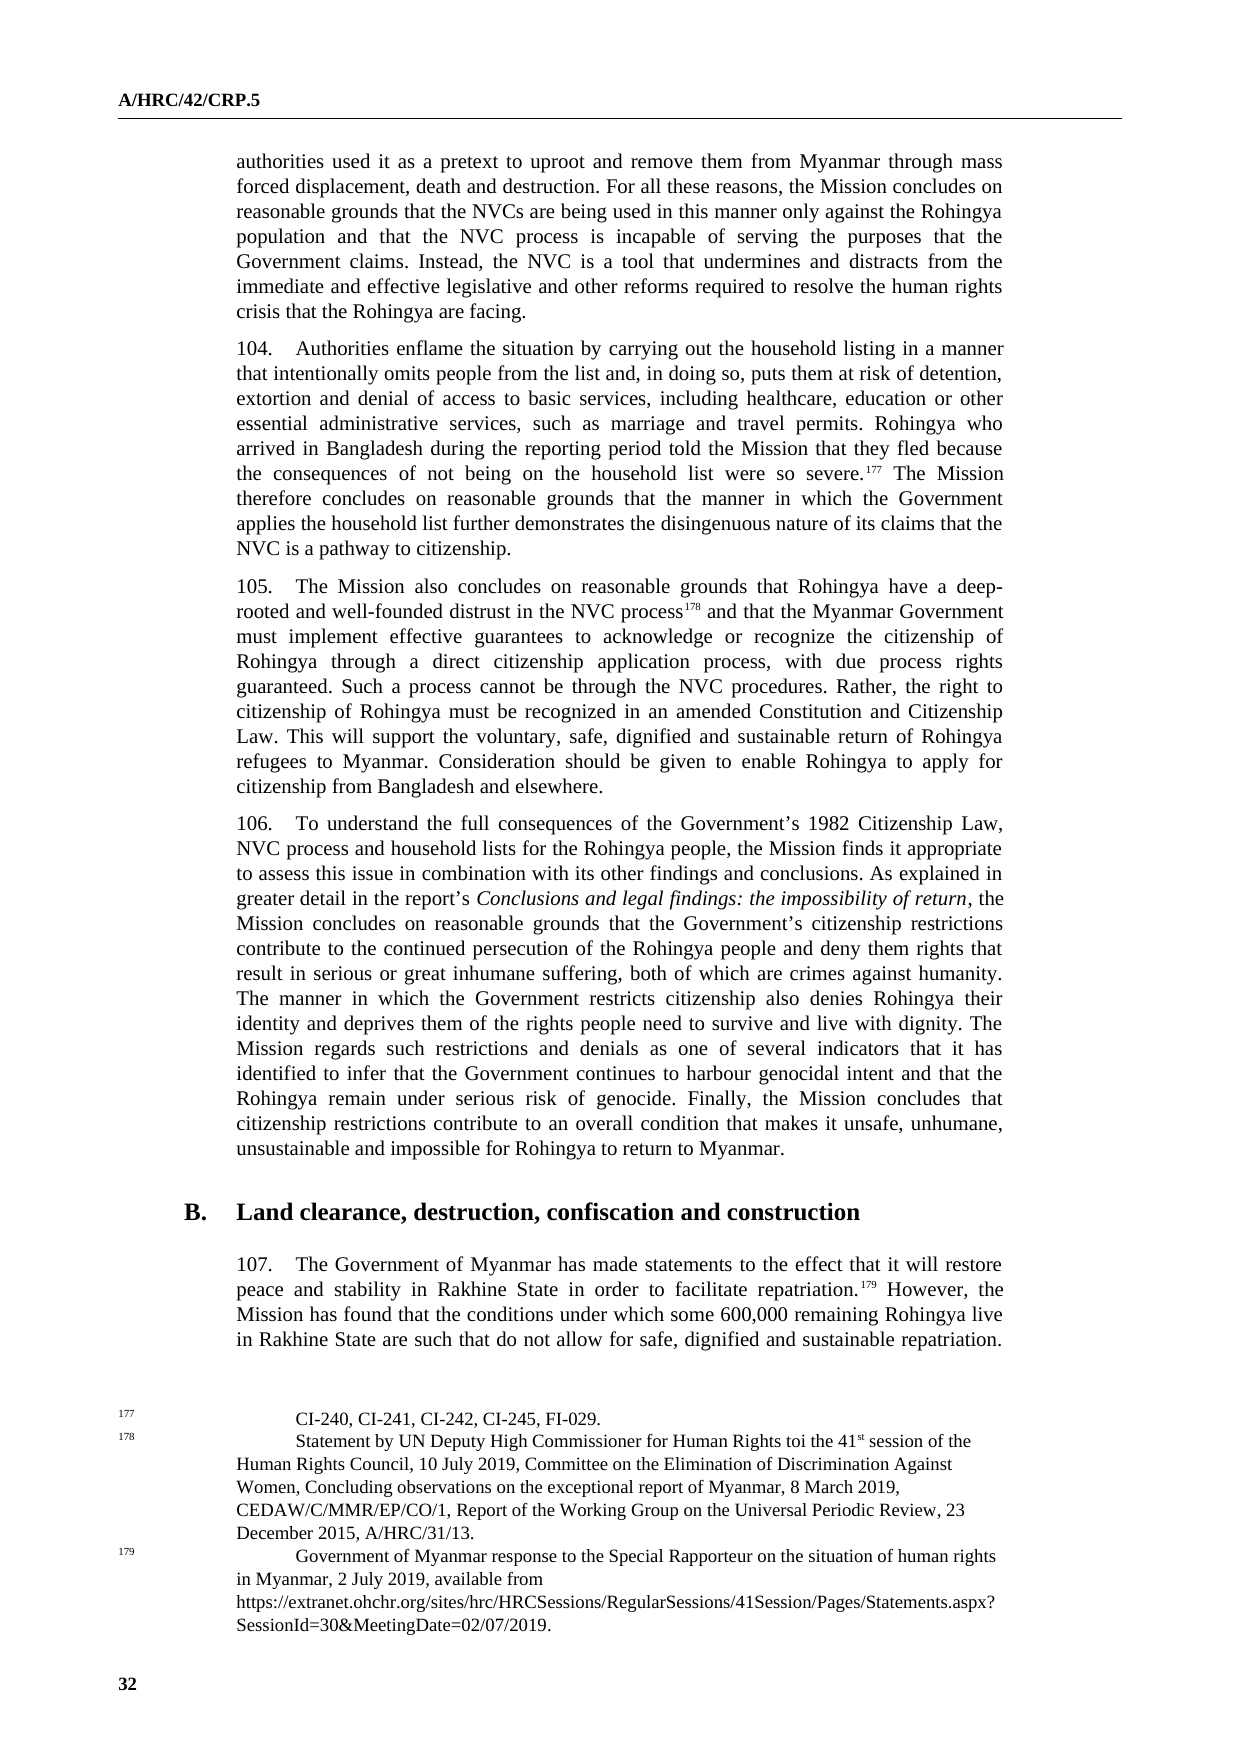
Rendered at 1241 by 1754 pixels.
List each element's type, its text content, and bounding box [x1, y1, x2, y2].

text B. Land clearance, destruction, confiscation and construction [118, 1198, 1004, 1226]
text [236, 1251, 1004, 1351]
text 104. Authorities enflame the situation by carrying out the household listing in a manner that intentionally omits people from the list and, in doing so, puts them at risk of detention, extortion and denial of access to basic services, including healthcare, education or other essential administrative services, such as marriage and travel permits. Rohingya who arrived in Bangladesh during the reporting period told the Mission that they fled because the consequences of not being on the household list were so severe. The Mission therefore concludes on reasonable grounds that the manner in which the Government applies the household list further demonstrates the disingenuous nature of its claims that the NVC is a pathway to citizenship. [236, 335, 1004, 560]
text 105. The Mission also concludes on reasonable grounds that Rohingya have a deep-rooted and well-founded distrust in the NVC process and that the Myanmar Government must implement effective guarantees to acknowledge or recognize the citizenship of Rohingya through a direct citizenship application process, with due process rights guaranteed. Such a process cannot be through the NVC procedures. Rather, the right to citizenship of Rohingya must be recognized in an amended Constitution and Citizenship Law. This will support the voluntary, safe, dignified and sustainable return of Rohingya refugees to Myanmar. Consideration should be given to enable Rohingya to apply for citizenship from Bangladesh and elsewhere. [236, 573, 1004, 798]
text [236, 148, 1004, 323]
text 106. To understand the full consequences of the Government’s 1982 Citizenship Law, NVC process and household lists for the Rohingya people, the Mission finds it appropriate to assess this issue in combination with its other findings and conclusions. As explained in greater detail in the report’s Conclusions and legal findings: the impossibility of return, the Mission concludes on reasonable grounds that the Government’s citizenship restrictions contribute to the continued persecution of the Rohingya people and deny them rights that result in serious or great inhumane suffering, both of which are crimes against humanity. The manner in which the Government restricts citizenship also denies Rohingya their identity and deprives them of the rights people need to survive and live with dignity. The Mission regards such restrictions and denials as one of several indicators that it has identified to infer that the Government continues to harbour genocidal intent and that the Rohingya remain under serious risk of genocide. Finally, the Mission concludes that citizenship restrictions contribute to an overall condition that makes it unsafe, unhumane, unsustainable and impossible for Rohingya to return to Myanmar. [236, 810, 1004, 1160]
